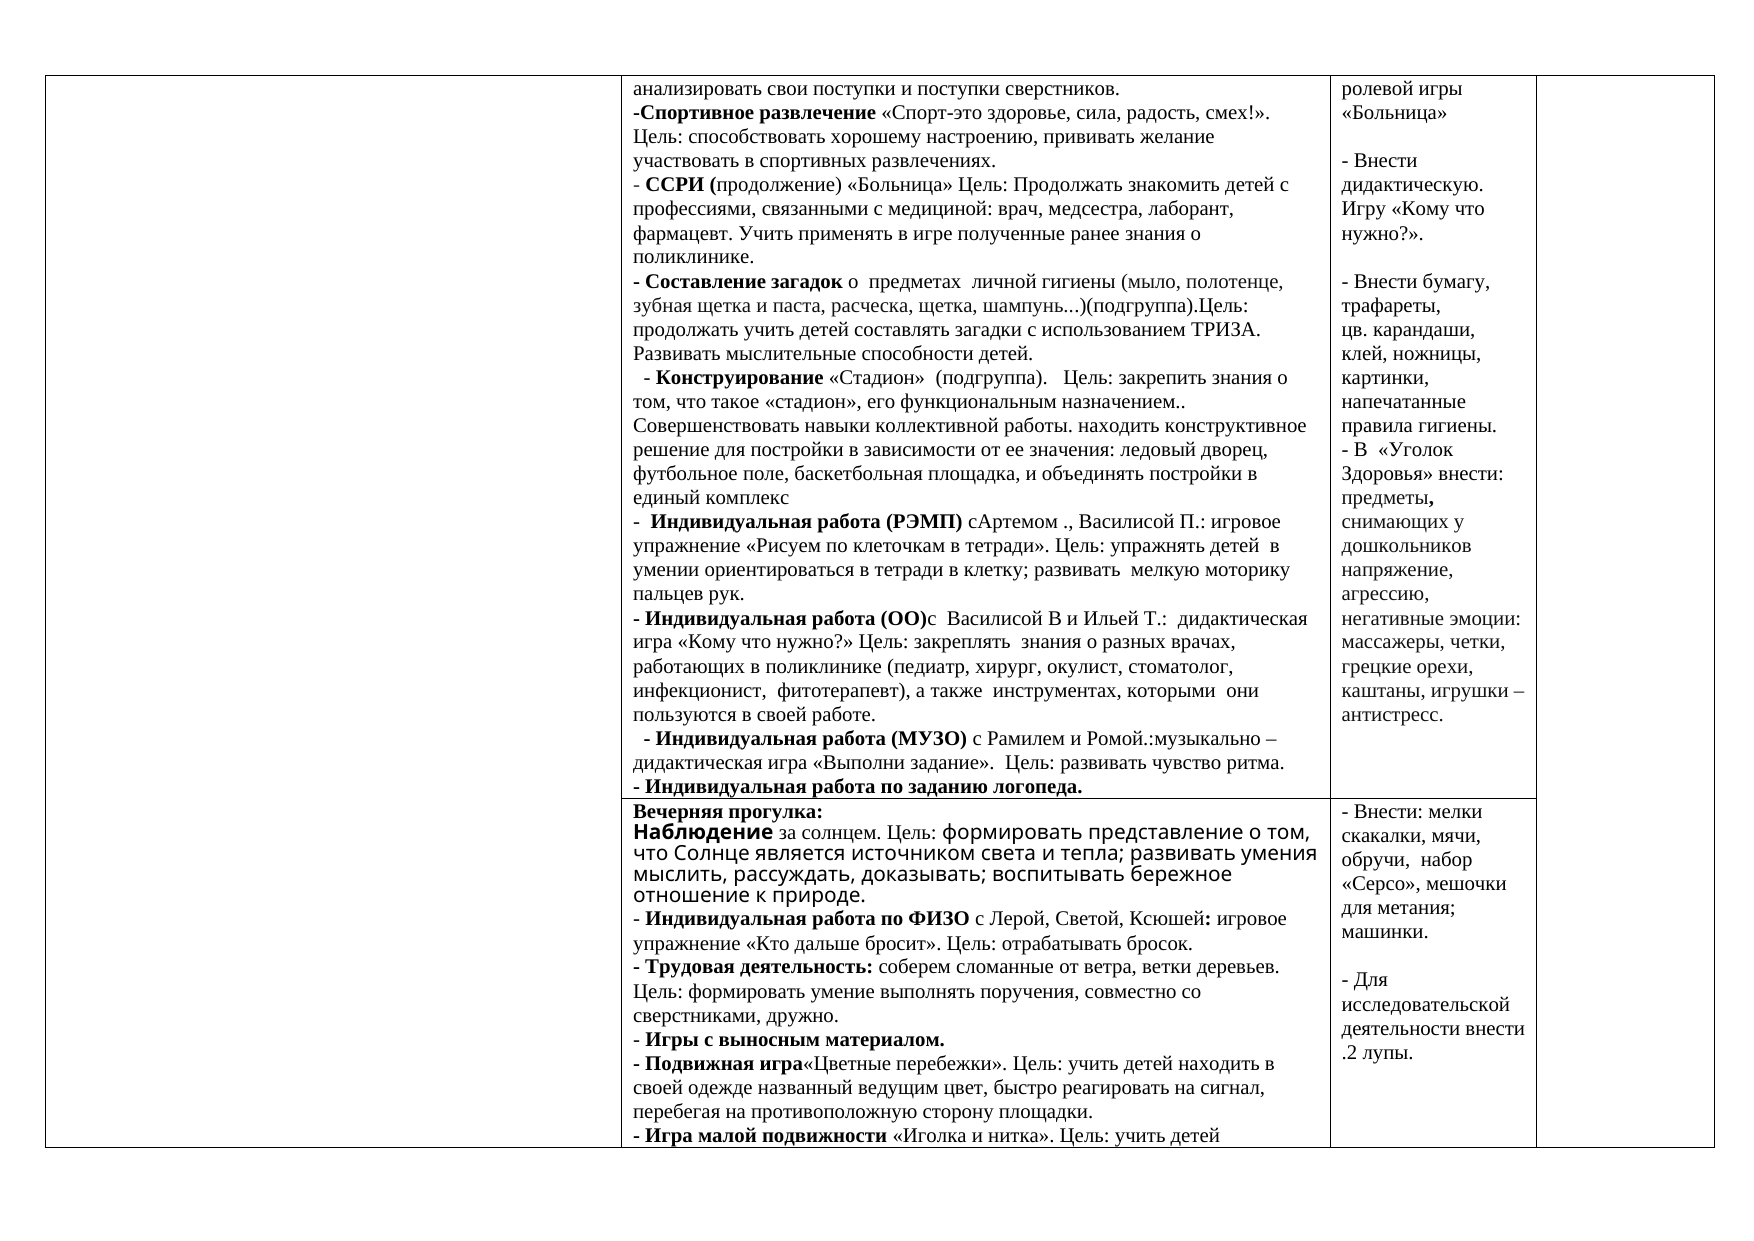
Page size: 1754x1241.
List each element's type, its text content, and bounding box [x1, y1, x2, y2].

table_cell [1331, 799, 1536, 1147]
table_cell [622, 799, 1330, 1147]
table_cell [1331, 76, 1536, 798]
